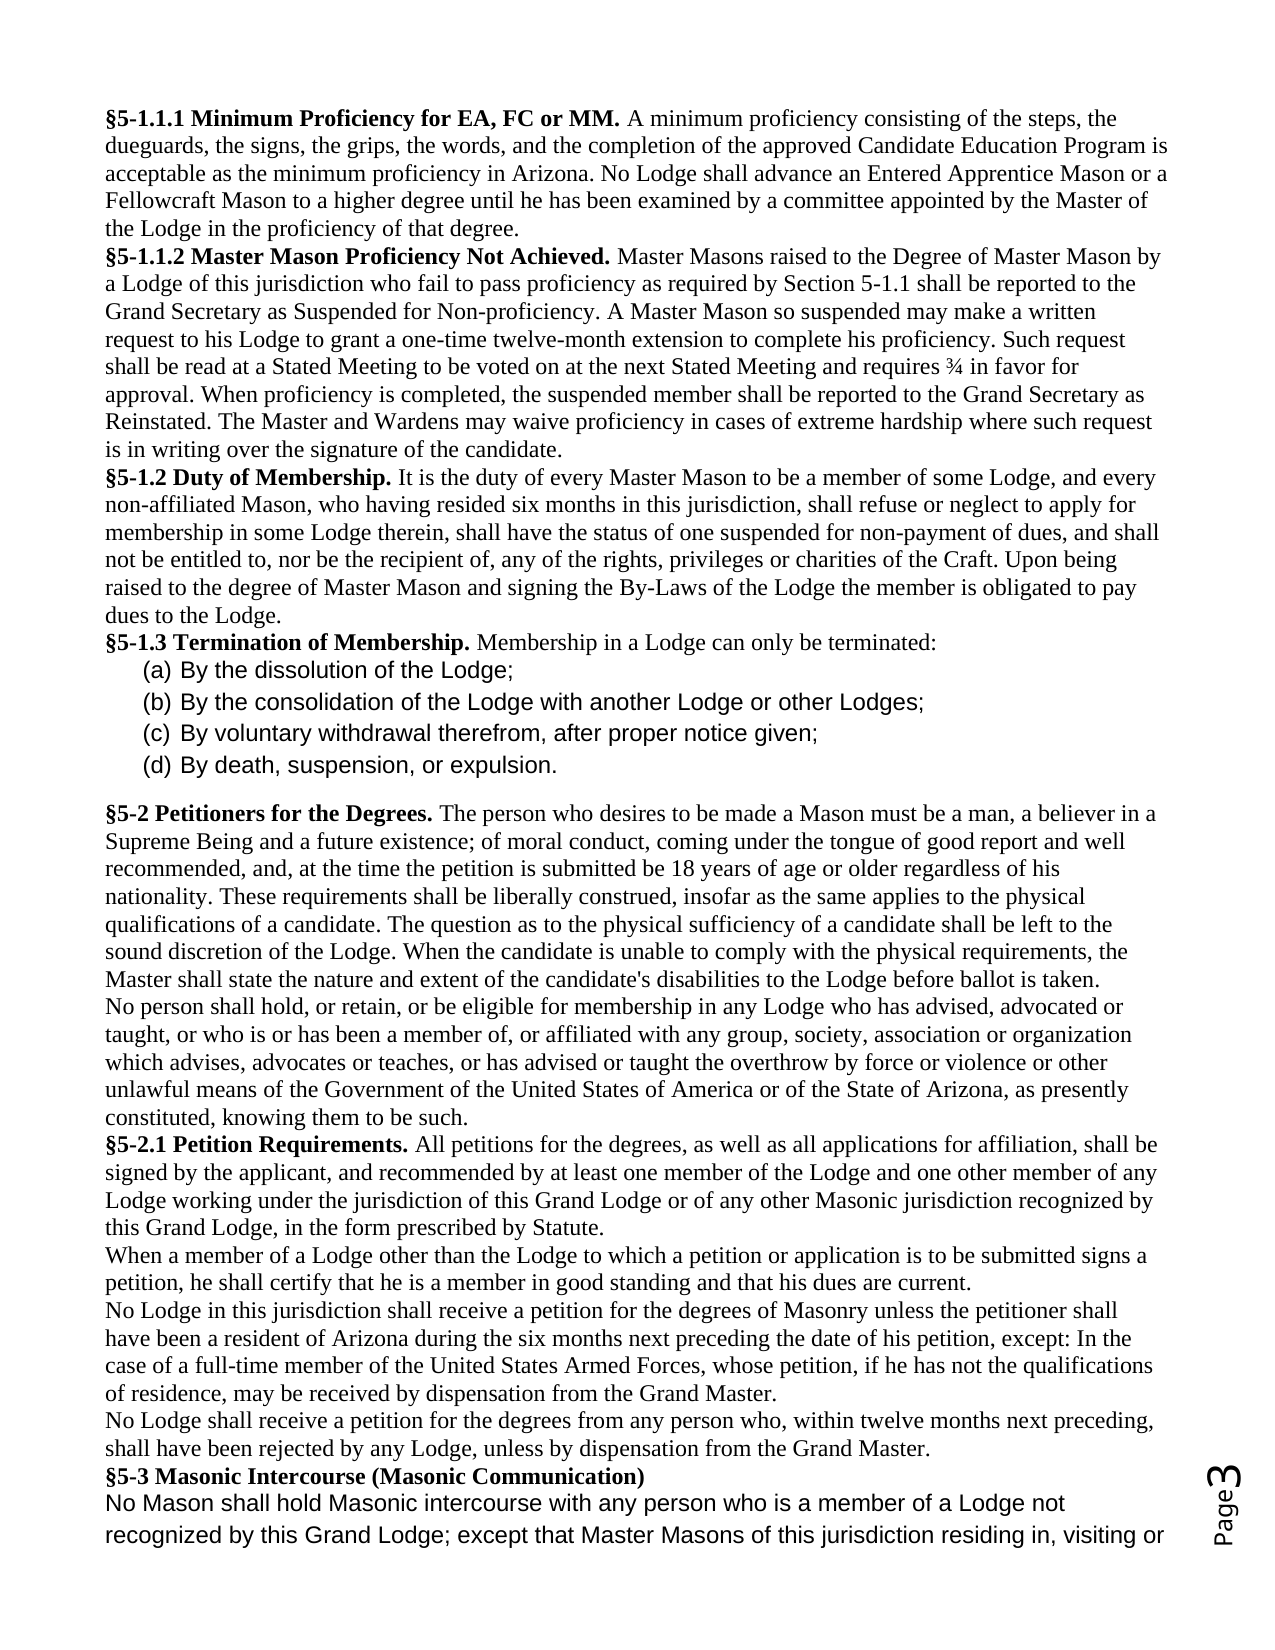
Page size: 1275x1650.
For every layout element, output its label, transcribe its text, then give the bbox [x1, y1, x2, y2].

text §5-1.3 Termination of Membership. Membership in a Lodge can only be terminated: [105, 628, 1170, 656]
text §5-1.1.2 Master Mason Proficiency Not Achieved. Master Masons raised to the Degree of Master Mason by a Lodge of this jurisdiction who fail to pass proficiency as required by Section 5-1.1 shall be reported to the Grand Secretary as Suspended for Non-proficiency. A Master Mason so suspended may make a written request to his Lodge to grant a one-time twelve-month extension to complete his proficiency. Such request shall be read at a Stated Meeting to be voted on at the next Stated Meeting and requires ¾ in favor for approval. When proficiency is completed, the suspended member shall be reported to the Grand Secretary as Reinstated. The Master and Wardens may waive proficiency in cases of extreme hardship where such request is in writing over the signature of the candidate. [105, 242, 1170, 463]
text §5-2 Petitioners for the Degrees. The person who desires to be made a Mason must be a man, a believer in a Supreme Being and a future existence; of moral conduct, coming under the tongue of good report and well recommended, and, at the time the petition is submitted be 18 years of age or older regardless of his nationality. These requirements shall be liberally construed, insofar as the same applies to the physical qualifications of a candidate. The question as to the physical sufficiency of a candidate shall be left to the sound discretion of the Lodge. When the candidate is unable to comply with the physical requirements, the Master shall state the nature and extent of the candidate's disabilities to the Lodge before ballot is taken. [105, 799, 1170, 992]
text When a member of a Lodge other than the Lodge to which a petition or application is to be submitted signs a petition, he shall certify that he is a member in good standing and that his dues are current. [105, 1241, 1170, 1296]
list By the dissolution of the Lodge; [142, 656, 1170, 683]
text §5-1.1.1 Minimum Proficiency for EA, FC or MM. A minimum proficiency consisting of the steps, the dueguards, the signs, the grips, the words, and the completion of the approved Candidate Education Program is acceptable as the minimum proficiency in Arizona. No Lodge shall advance an Entered Apprentice Mason or a Fellowcraft Mason to a higher degree until he has been examined by a committee appointed by the Master of the Lodge in the proficiency of that degree. [105, 104, 1170, 242]
text No Lodge shall receive a petition for the degrees from any person who, within twelve months next preceding, shall have been rejected by any Lodge, unless by dispensation from the Grand Master. [105, 1406, 1170, 1462]
text §5-3 Masonic Intercourse (Masonic Communication) [105, 1462, 1170, 1489]
list By voluntary withdrawal therefrom, after proper notice given; [142, 719, 1170, 747]
text §5-2.1 Petition Requirements. All petitions for the degrees, as well as all applications for affiliation, shall be signed by the applicant, and recommended by at least one member of the Lodge and one other member of any Lodge working under the jurisdiction of this Grand Lodge or of any other Masonic jurisdiction recognized by this Grand Lodge, in the form prescribed by Statute. [105, 1130, 1170, 1241]
text No person shall hold, or retain, or be eligible for membership in any Lodge who has advised, advocated or taught, or who is or has been a member of, or affiliated with any group, society, association or organization which advises, advocates or teaches, or has advised or taught the overthrow by force or violence or other unlawful means of the Government of the United States of America or of the State of Arizona, as presently constituted, knowing them to be such. [105, 992, 1170, 1130]
text No Lodge in this jurisdiction shall receive a petition for the degrees of Masonry unless the petitioner shall have been a resident of Arizona during the six months next preceding the date of his petition, except: In the case of a full-time member of the United States Armed Forces, whose petition, if he has not the qualifications of residence, may be received by dispensation from the Grand Master. [105, 1296, 1170, 1406]
list By the consolidation of the Lodge with another Lodge or other Lodges; [142, 687, 1170, 715]
text §5-1.2 Duty of Membership. It is the duty of every Master Mason to be a member of some Lodge, and every non-affiliated Mason, who having resided six months in this jurisdiction, shall refuse or neglect to apply for membership in some Lodge therein, shall have the status of one suspended for non-payment of dues, and shall not be entitled to, nor be the recipient of, any of the rights, privileges or charities of the Craft. Upon being raised to the degree of Master Mason and signing the By-Laws of the Lodge the member is obligated to pay dues to the Lodge. [105, 463, 1170, 628]
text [105, 1489, 1170, 1548]
list By death, suspension, or expulsion. [142, 751, 1170, 778]
